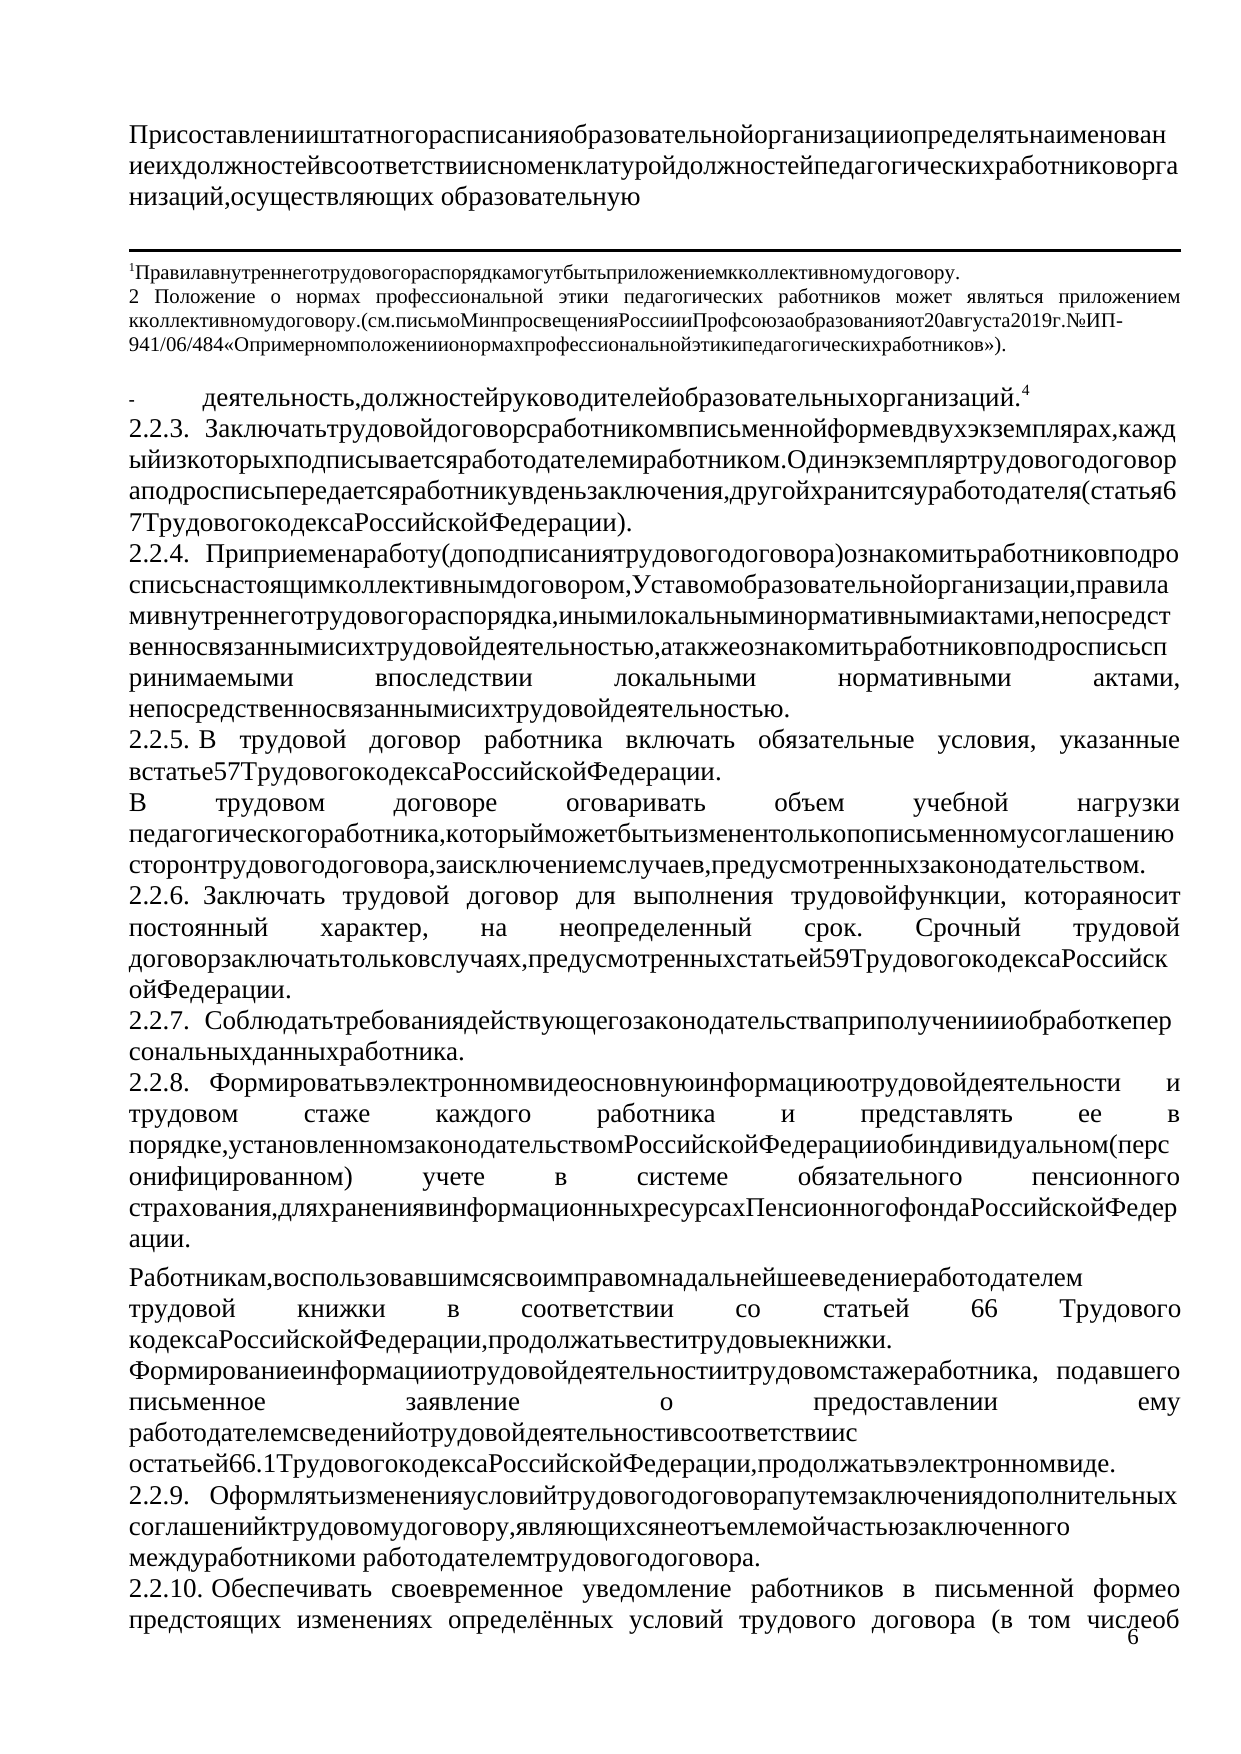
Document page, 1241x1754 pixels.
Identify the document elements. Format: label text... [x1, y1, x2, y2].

list Заключать трудовой договор для выполнения трудовойфункции, котораяносит постоянный характер, на неопределенный срок. Срочный трудовой договорзаключатьтольковслучаях,предусмотренныхстатьей59ТрудовогокодексаРоссийскойФедерации. [129, 879, 1181, 1004]
list Заключатьтрудовойдоговорсработникомвписьменнойформевдвухэкземплярах,каждыйизкоторыхподписываетсяработодателемиработником.Одинэкземпляртрудовогодоговораподросписьпередаетсяработникувденьзаключения,другойхранитсяуработодателя(статья67ТрудовогокодексаРоссийскойФедерации). [129, 412, 1181, 537]
text Работникам,воспользовавшимсясвоимправомнадальнейшееведениеработодателем трудовой книжки в соответствии со статьей 66 Трудового кодексаРоссийскойФедерации,продолжатьвеститрудовыекнижки. [129, 1261, 1181, 1354]
list В трудовой договор работника включать обязательные условия, указанные встатье57ТрудовогокодексаРоссийскойФедерации. [129, 724, 1181, 786]
text Формированиеинформацииотрудовойдеятельностиитрудовомстажеработника, подавшего письменное заявление о предоставлении ему работодателемсведенийотрудовойдеятельностивсоответствиисостатьей66.1ТрудовогокодексаРоссийскойФедерации,продолжатьвэлектронномвиде. [129, 1354, 1181, 1479]
text В трудовом договоре оговаривать объем учебной нагрузки педагогическогоработника,которыйможетбытьизменентолькопописьменномусоглашениюсторонтрудовогодоговора,заисключениемслучаев,предусмотренныхзаконодательством. [129, 786, 1181, 879]
list Соблюдатьтребованиядействующегозаконодательстваприполучениииобработкеперсональныхданныхработника. [129, 1004, 1181, 1066]
list деятельность,должностейруководителейобразовательныхорганизаций.4 [129, 381, 1181, 412]
list 2 Положение о нормах профессиональной этики педагогических работников может являться приложением кколлективномудоговору.(см.письмоМинпросвещенияРоссиииПрофсоюзаобразованияот20августа2019г.№ИП-941/06/484«Опримерномположениионормахпрофессиональнойэтикипедагогическихработников»). [106, 284, 1181, 356]
list Присоставленииштатногорасписанияобразовательнойорганизацииопределятьнаименованиеихдолжностейвсоответствиисноменклатуройдолжностейпедагогическихработниковорганизаций,осуществляющих образовательную [129, 118, 1181, 249]
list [129, 1572, 1181, 1634]
list Формироватьвэлектронномвидеосновнуюинформациюотрудовойдеятельности и трудовом стаже каждого работника и представлять ее в порядке,установленномзаконодательствомРоссийскойФедерацииобиндивидуальном(персонифицированном) учете в системе обязательного пенсионного страхования,дляхранениявинформационныхресурсахПенсионногофондаРоссийскойФедерации. [129, 1066, 1181, 1253]
list Оформлятьизмененияусловийтрудовогодоговорапутемзаключениядополнительныхсоглашенийктрудовомудоговору,являющихсянеотъемлемойчастьюзаключенного междуработникоми работодателемтрудовогодоговора. [129, 1479, 1181, 1572]
list 1Правилавнутреннеготрудовогораспорядкамогутбытьприложениемкколлективномудоговору. [106, 260, 1181, 284]
list Приприеменаработу(доподписаниятрудовогодоговора)ознакомитьработниковподросписьснастоящимколлективнымдоговором,Уставомобразовательнойорганизации,правиламивнутреннеготрудовогораспорядка,инымилокальныминормативнымиактами,непосредственносвязаннымисихтрудовойдеятельностью,атакжеознакомитьработниковподросписьспринимаемыми впоследствии локальными нормативными актами, непосредственносвязаннымисихтрудовойдеятельностью. [129, 537, 1181, 724]
